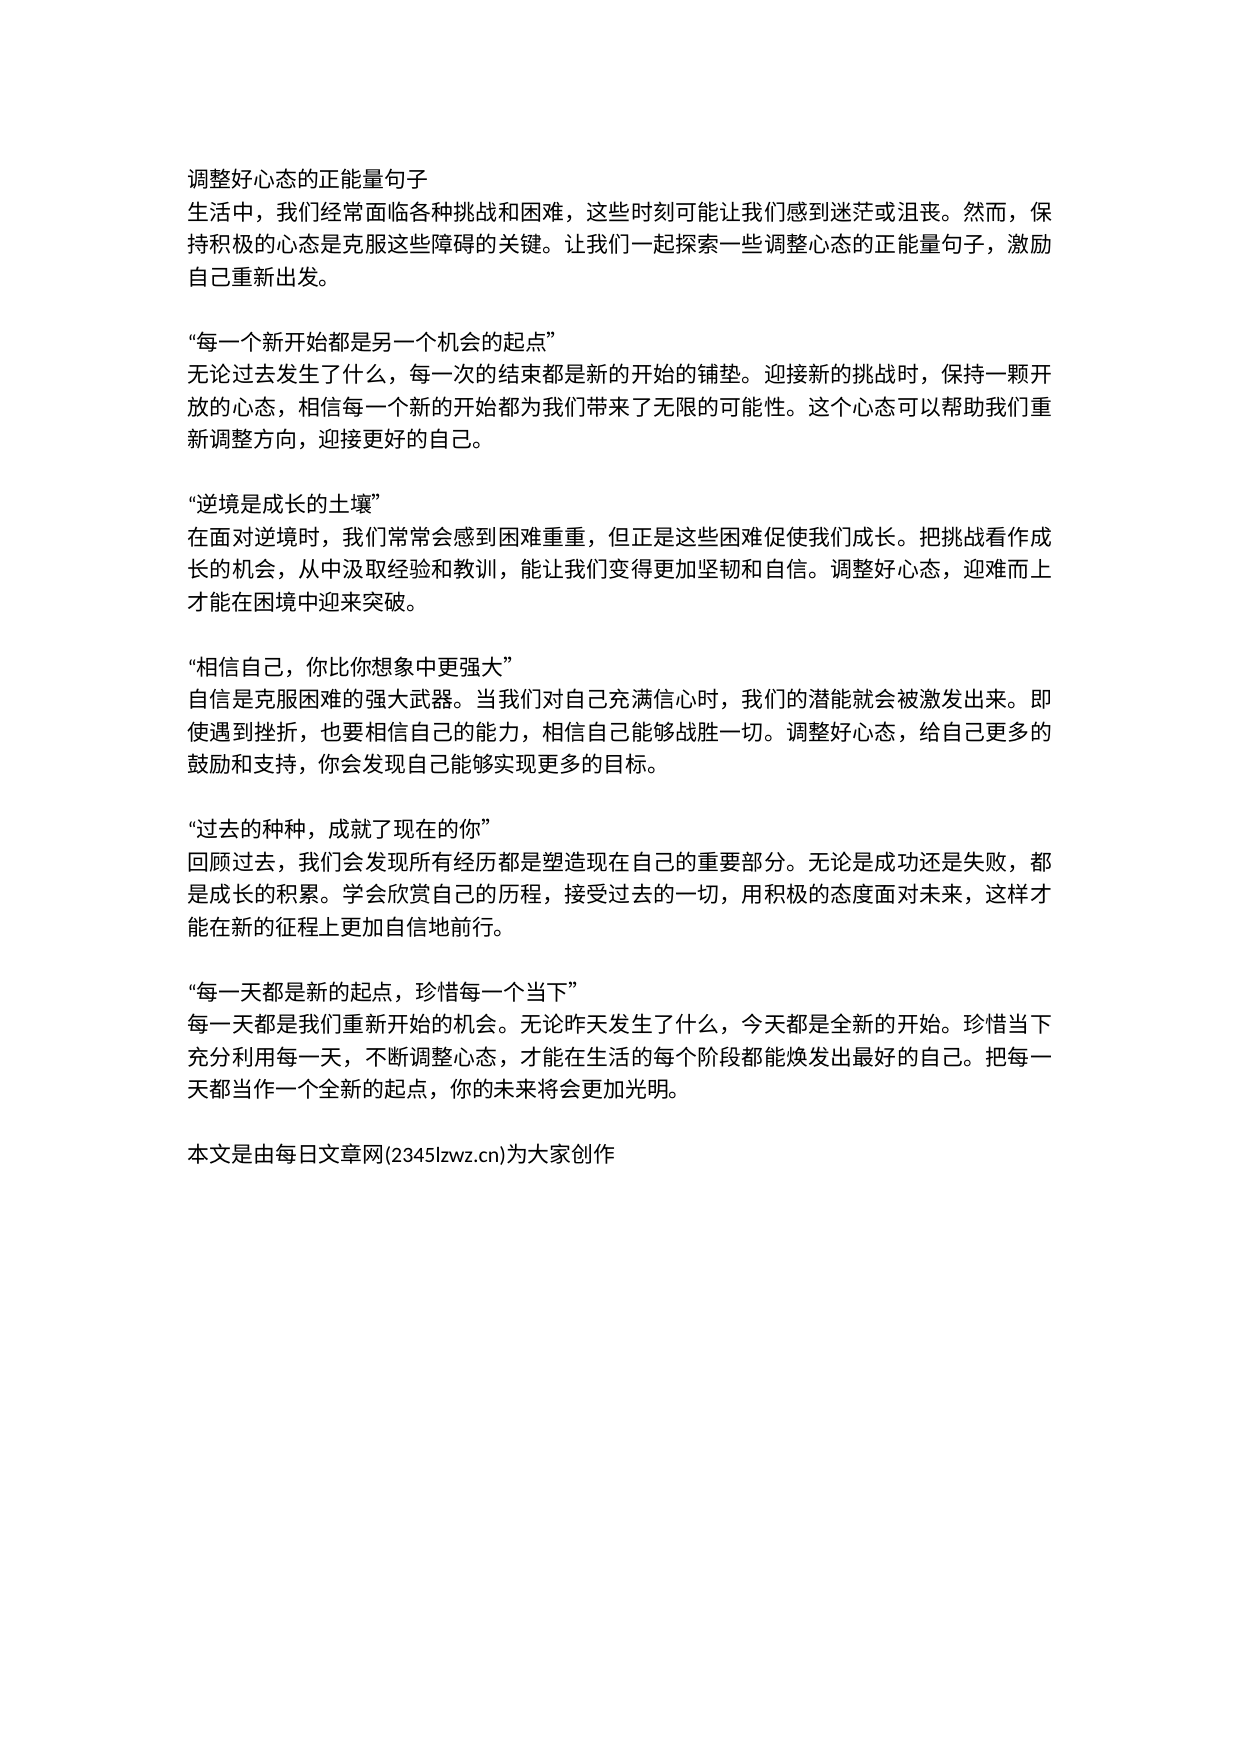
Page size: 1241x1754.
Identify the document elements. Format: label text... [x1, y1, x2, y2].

text 每一天都是我们重新开始的机会。无论昨天发生了什么，今天都是全新的开始。珍惜当下，充分利用每一天，不断调整心态，才能在生活的每个阶段都能焕发出最好的自己。把每一天都当作一个全新的起点，你的未来将会更加光明。 [187, 1007, 1053, 1104]
text 自信是克服困难的强大武器。当我们对自己充满信心时，我们的潜能就会被激发出来。即使遇到挫折，也要相信自己的能力，相信自己能够战胜一切。调整好心态，给自己更多的鼓励和支持，你会发现自己能够实现更多的目标。 [187, 682, 1053, 779]
text “相信自己，你比你想象中更强大” [187, 649, 1053, 682]
text “过去的种种，成就了现在的你” [187, 812, 1053, 844]
text “每一个新开始都是另一个机会的起点” [187, 324, 1053, 357]
text “逆境是成长的土壤” [187, 487, 1053, 519]
text 在面对逆境时，我们常常会感到困难重重，但正是这些困难促使我们成长。把挑战看作成长的机会，从中汲取经验和教训，能让我们变得更加坚韧和自信。调整好心态，迎难而上，才能在困境中迎来突破。 [187, 519, 1053, 617]
text 回顾过去，我们会发现所有经历都是塑造现在自己的重要部分。无论是成功还是失败，都是成长的积累。学会欣赏自己的历程，接受过去的一切，用积极的态度面对未来，这样才能在新的征程上更加自信地前行。 [187, 844, 1053, 942]
text 无论过去发生了什么，每一次的结束都是新的开始的铺垫。迎接新的挑战时，保持一颗开放的心态，相信每一个新的开始都为我们带来了无限的可能性。这个心态可以帮助我们重新调整方向，迎接更好的自己。 [187, 357, 1053, 454]
text 本文是由每日文章网(2345lzwz.cn)为大家创作 [187, 1137, 1053, 1169]
text “每一天都是新的起点，珍惜每一个当下” [187, 974, 1053, 1007]
text 调整好心态的正能量句子 [187, 162, 1053, 194]
text 生活中，我们经常面临各种挑战和困难，这些时刻可能让我们感到迷茫或沮丧。然而，保持积极的心态是克服这些障碍的关键。让我们一起探索一些调整心态的正能量句子，激励自己重新出发。 [187, 194, 1053, 292]
